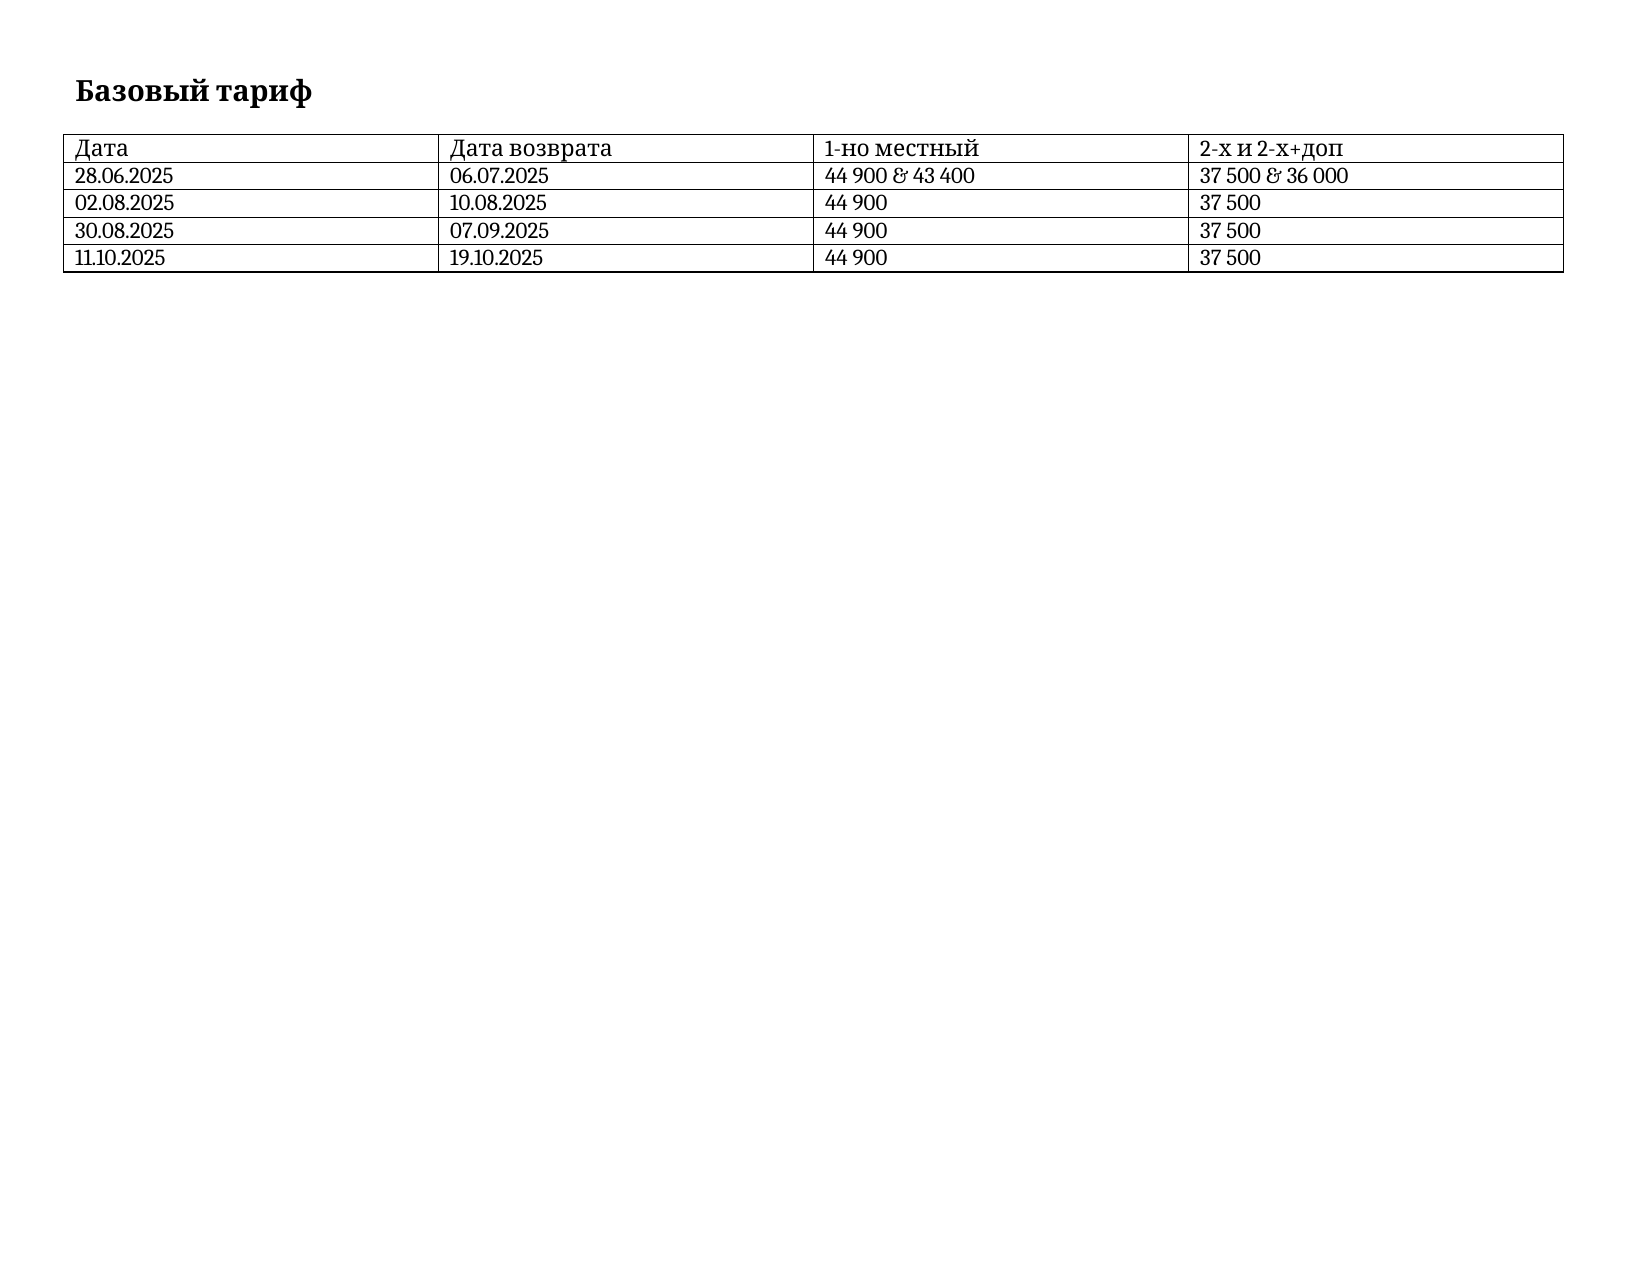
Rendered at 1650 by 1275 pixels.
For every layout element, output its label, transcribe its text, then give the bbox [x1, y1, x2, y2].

table_cell 10.08.2025 [439, 190, 813, 217]
text Базовый тариф [75, 75, 1575, 108]
table_cell 30.08.2025 [64, 218, 438, 244]
table_cell 44 900 [814, 218, 1188, 244]
table_cell 19.10.2025 [439, 245, 813, 271]
table_cell 02.08.2025 [64, 190, 438, 217]
table_cell 44 900 [814, 190, 1188, 217]
table_cell 37 500 & 36 000 [1189, 163, 1563, 189]
table_header Дата [64, 135, 438, 162]
table_cell 07.09.2025 [439, 218, 813, 244]
table_cell 37 500 [1189, 190, 1563, 217]
table_cell 44 900 [814, 245, 1188, 271]
table_cell 11.10.2025 [64, 245, 438, 271]
table_header 1-но местный [814, 135, 1188, 162]
table_cell 06.07.2025 [439, 163, 813, 189]
table_cell 44 900 & 43 400 [814, 163, 1188, 189]
table_cell 37 500 [1189, 245, 1563, 271]
table_header 2-х и 2-х+доп [1189, 135, 1563, 162]
table_cell 28.06.2025 [64, 163, 438, 189]
table_cell 37 500 [1189, 218, 1563, 244]
table_header Дата возврата [439, 135, 813, 162]
